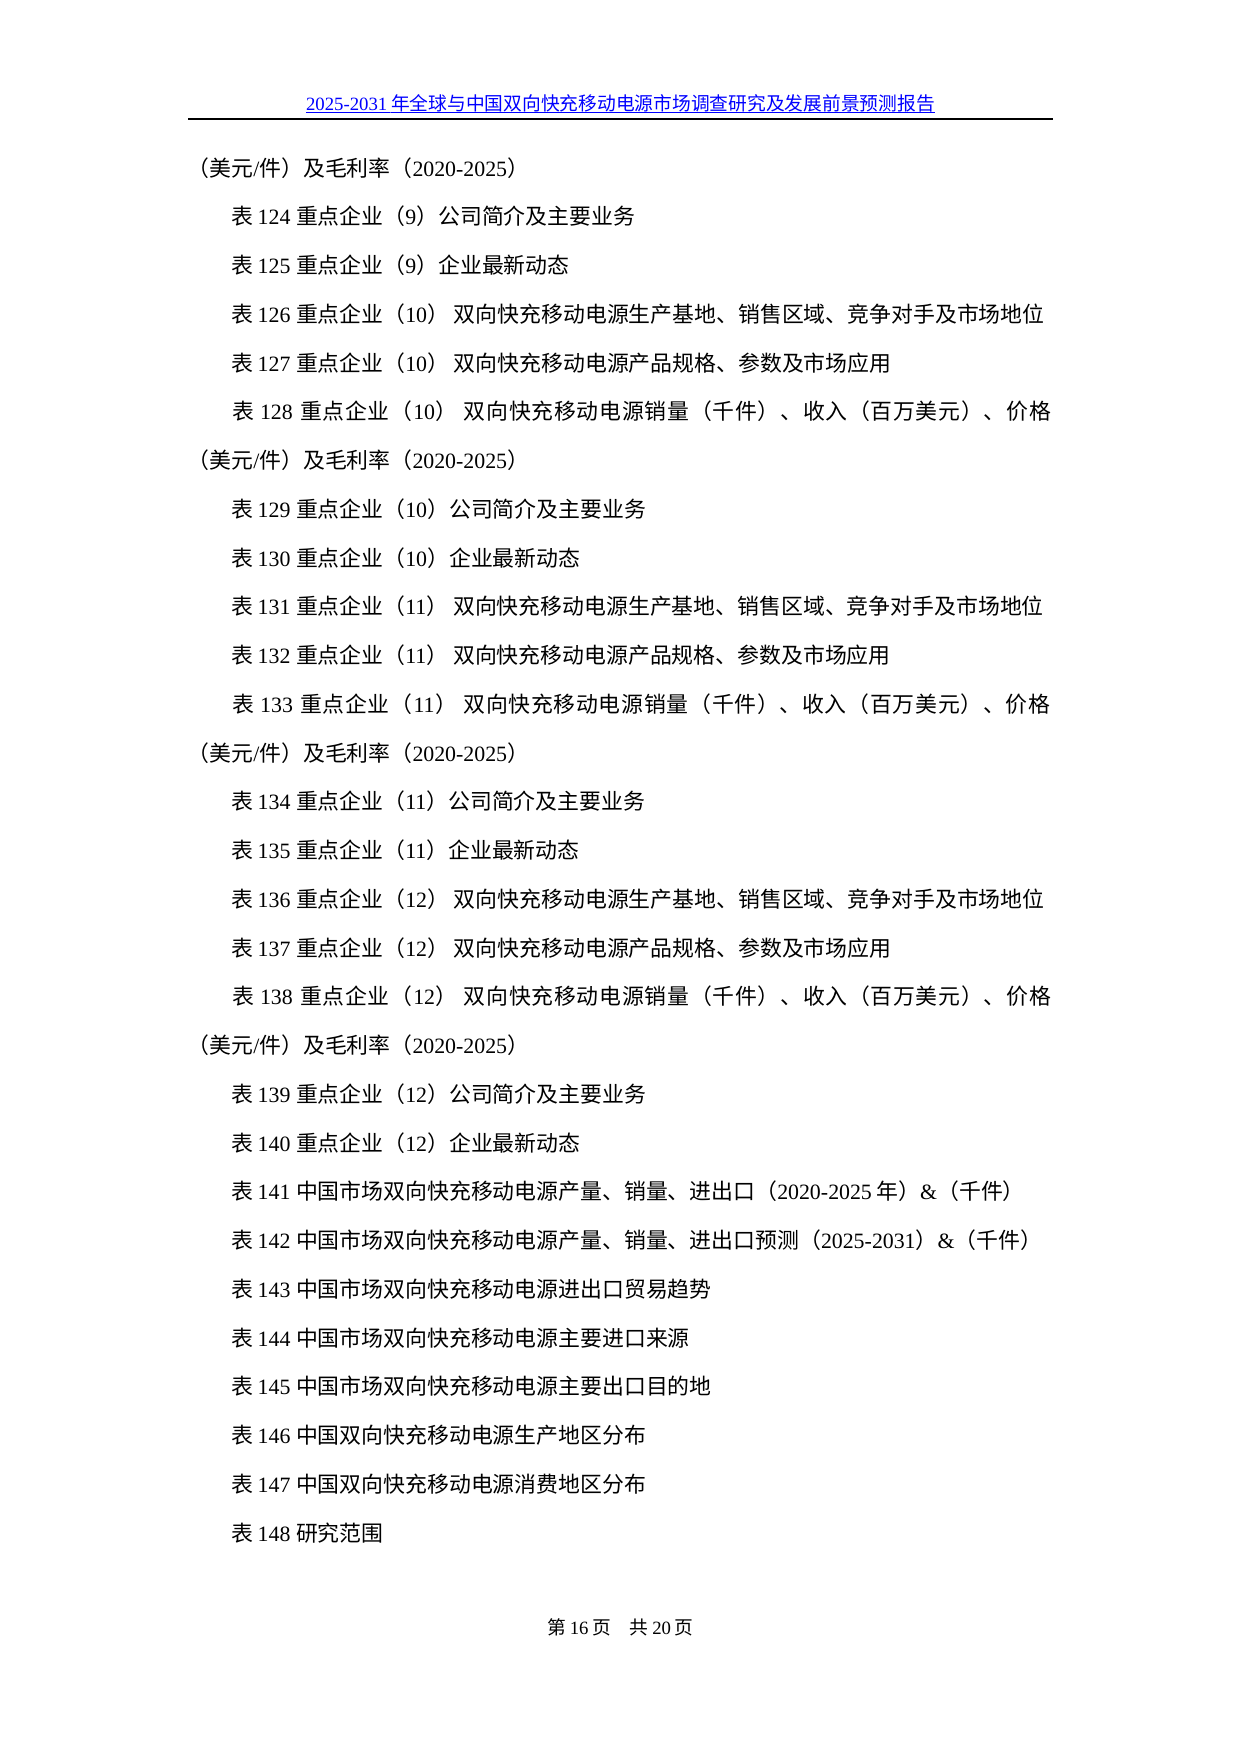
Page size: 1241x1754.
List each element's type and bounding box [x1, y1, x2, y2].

text [187, 150, 1053, 1548]
